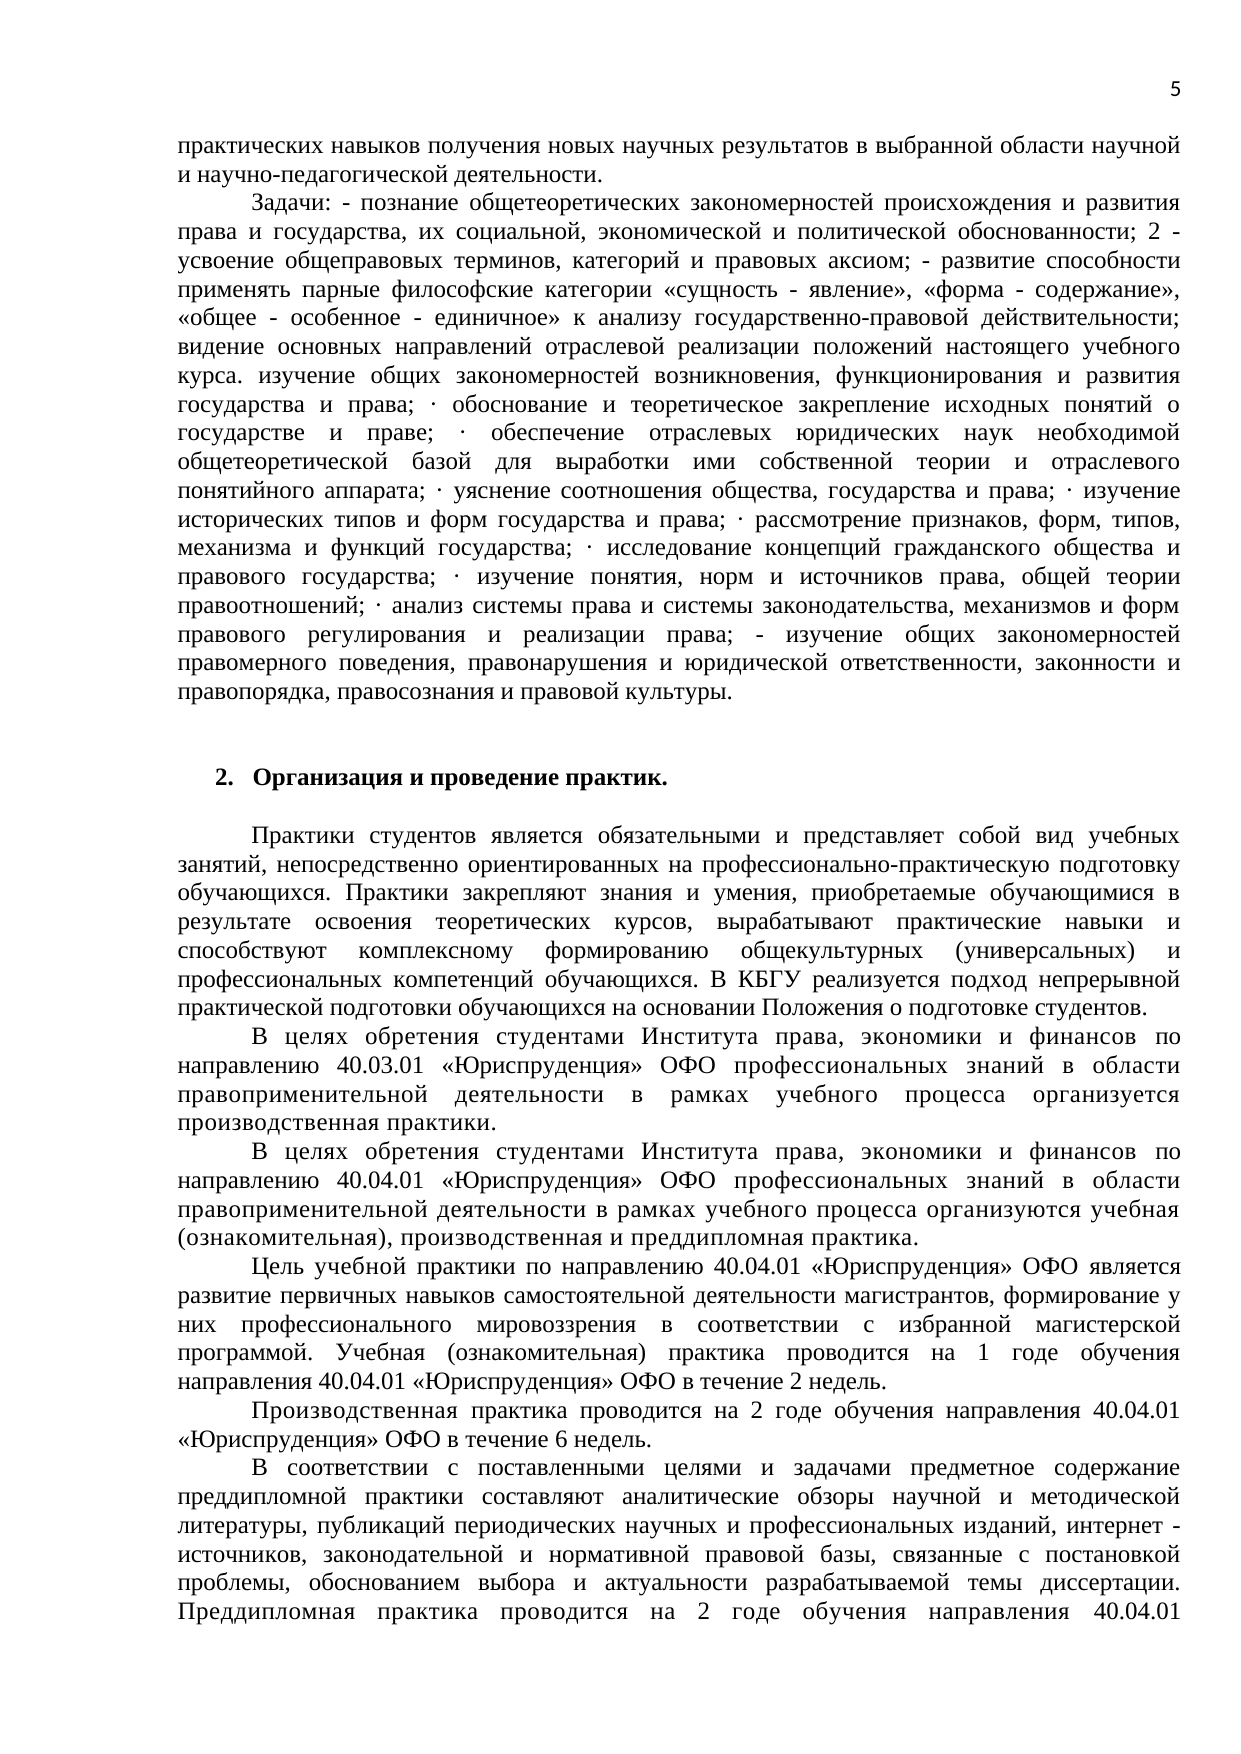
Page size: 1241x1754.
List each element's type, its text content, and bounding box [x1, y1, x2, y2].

text Задачи: - познание общетеоретических закономерностей происхождения и развития права и государства, их социальной, экономической и политической обоснованности; 2 - усвоение общеправовых терминов, категорий и правовых аксиом; - развитие способности применять парные философские категории «сущность - явление», «форма - содержание», «общее - особенное - единичное» к анализу государственно-правовой действительности; видение основных направлений отраслевой реализации положений настоящего учебного курса. изучение общих закономерностей возникновения, функционирования и развития государства и права; · обоснование и теоретическое закрепление исходных понятий о государстве и праве; · обеспечение отраслевых юридических наук необходимой общетеоретической базой для выработки ими собственной теории и отраслевого понятийного аппарата; · уяснение соотношения общества, государства и права; · изучение исторических типов и форм государства и права; · рассмотрение признаков, форм, типов, механизма и функций государства; · исследование концепций гражданского общества и правового государства; · изучение понятия, норм и источников права, общей теории правоотношений; · анализ системы права и системы законодательства, механизмов и форм правового регулирования и реализации права; - изучение общих закономерностей правомерного поведения, правонарушения и юридической ответственности, законности и правопорядка, правосознания и правовой культуры. [177, 187, 1181, 705]
text Цель учебной практики по направлению 40.04.01 «Юриспруденция» ОФО является развитие первичных навыков самостоятельной деятельности магистрантов, формирование у них профессионального мировоззрения в соответствии с избранной магистерской программой. Учебная (ознакомительная) практика проводится на 1 годе обучения направления 40.04.01 «Юриспруденция» ОФО в течение 2 недель. [177, 1251, 1181, 1395]
list Организация и проведение практик. [215, 762, 1181, 791]
text В целях обретения студентами Института права, экономики и финансов по направлению 40.03.01 «Юриспруденция» ОФО профессиональных знаний в области правоприменительной деятельности в рамках учебного процесса организуется производственная практики. [177, 1021, 1181, 1136]
text В целях обретения студентами Института права, экономики и финансов по направлению 40.04.01 «Юриспруденция» ОФО профессиональных знаний в области правоприменительной деятельности в рамках учебного процесса организуются учебная (ознакомительная), производственная и преддипломная практика. [177, 1136, 1181, 1251]
text Практики студентов является обязательными и представляет собой вид учебных занятий, непосредственно ориентированных на профессионально-практическую подготовку обучающихся. Практики закрепляют знания и умения, приобретаемые обучающимися в результате освоения теоретических курсов, вырабатывают практические навыки и способствуют комплексному формированию общекультурных (универсальных) и профессиональных компетенций обучающихся. В КБГУ реализуется подход непрерывной практической подготовки обучающихся на основании Положения о подготовке студентов. [177, 820, 1181, 1021]
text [177, 130, 1181, 187]
text Производственная практика проводится на 2 годе обучения направления 40.04.01 «Юриспруденция» ОФО в течение 6 недель. [177, 1395, 1181, 1452]
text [177, 1452, 1181, 1625]
